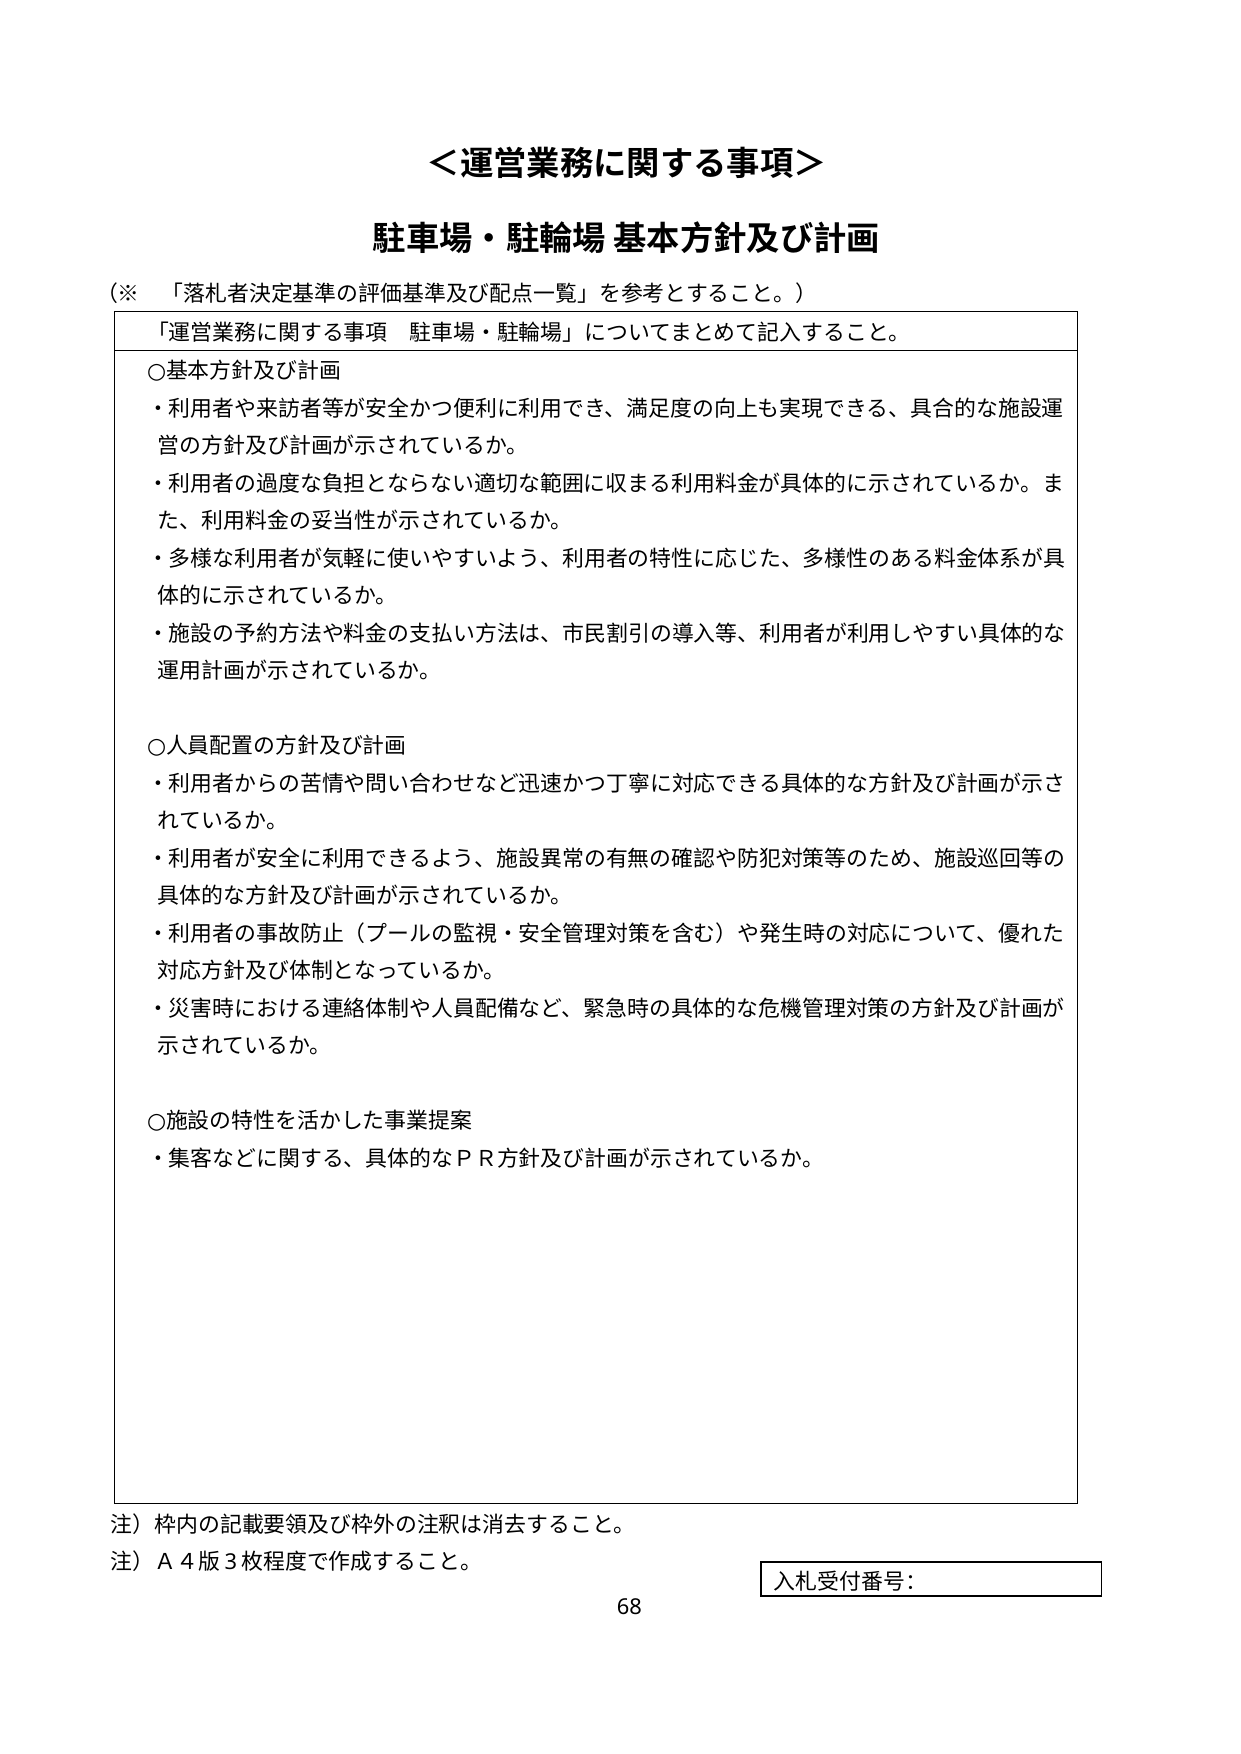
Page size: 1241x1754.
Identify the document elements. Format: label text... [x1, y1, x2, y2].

text （※ 「落札者決定基準の評価基準及び配点一覧」を参考とすること。） [96, 273, 1157, 311]
text ＜運営業務に関する事項＞ [96, 123, 1157, 198]
table_header 「運営業務に関する事項 駐車場・駐輪場」についてまとめて記入すること。 [115, 312, 1077, 349]
text 駐車場・駐輪場 基本方針及び計画 [96, 198, 1157, 273]
text 注）枠内の記載要領及び枠外の注釈は消去すること。 [111, 1504, 1157, 1541]
text 注）Ａ４版3枚程度で作成すること。 [111, 1541, 1157, 1579]
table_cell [115, 351, 1077, 1503]
